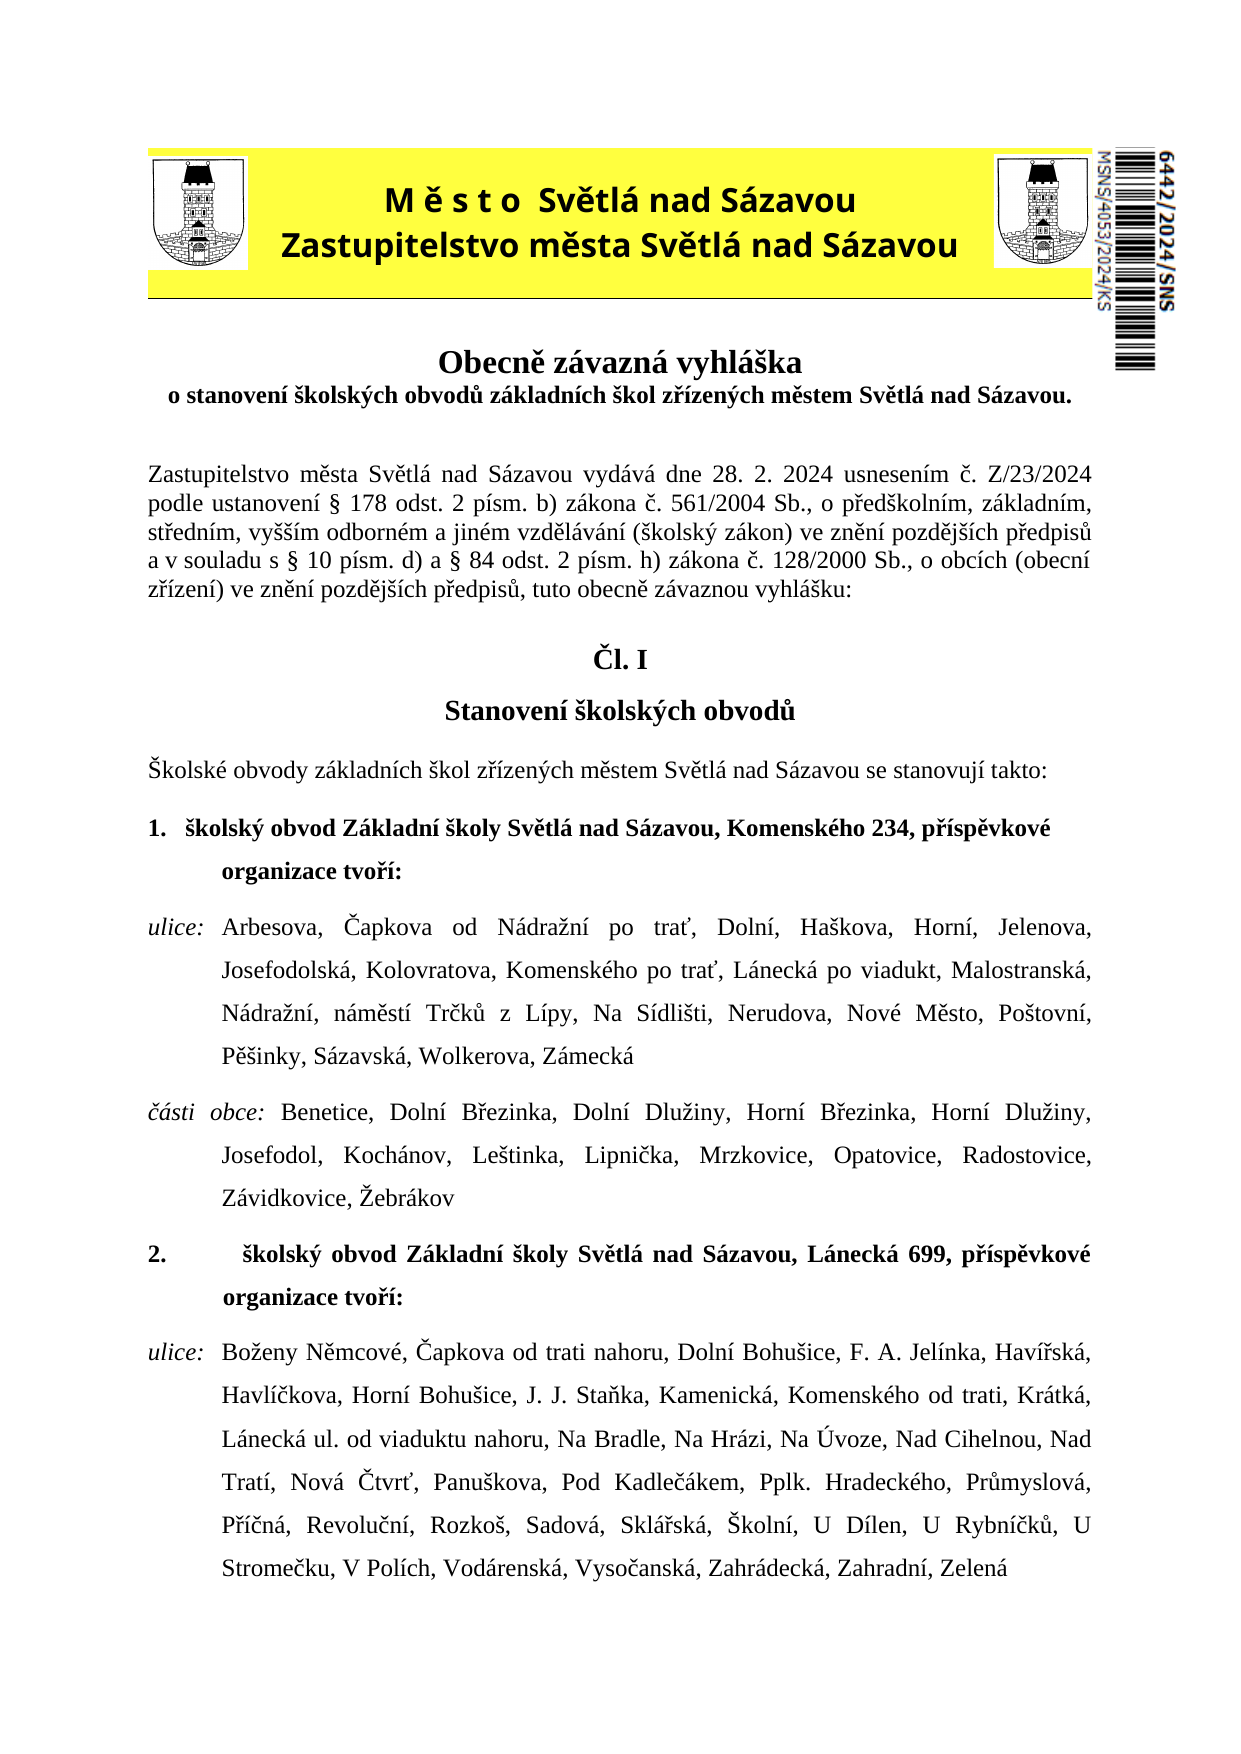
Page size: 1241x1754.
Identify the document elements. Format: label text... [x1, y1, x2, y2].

list školský obvod Základní školy Světlá nad Sázavou, Lánecká 699, příspěvkové organizace tvoří: [148, 1239, 1093, 1311]
text Stanovení školských obvodů [148, 693, 1093, 726]
text Školské obvody základních škol zřízených městem Světlá nad Sázavou se stanovují takto: [148, 756, 1093, 784]
text Čl. I [148, 642, 1093, 676]
text Zastupitelstvo města Světlá nad Sázavou [248, 222, 993, 267]
text Zastupitelstvo města Světlá nad Sázavou vydává dne 28. 2. 2024 usnesením č. Z/23/2024 podle ustanovení § 178 odst. 2 písm. b) zákona č. 561/2004 Sb., o předškolním, základním, středním, vyšším odborném a jiném vzdělávání (školský zákon) ve znění pozdějších předpisů a v souladu s § 10 písm. d) a § 84 odst. 2 písm. h) zákona č. 128/2000 Sb., o obcích (obecní zřízení) ve znění pozdějších předpisů, tuto obecně závaznou vyhlášku: [148, 459, 1093, 603]
picture [148, 156, 248, 270]
text ulice: Arbesova, Čapkova od Nádražní po trať, Dolní, Haškova, Horní, Jelenova, Josefodolská, Kolovratova, Komenského po trať, Lánecká po viadukt, Malostranská, Nádražní, náměstí Trčků z Lípy, Na Sídlišti, Nerudova, Nové Město, Poštovní, Pěšinky, Sázavská, Wolkerova, Zámecká [148, 912, 1093, 1070]
text M ě s t o Světlá nad Sázavou [248, 176, 993, 222]
list školský obvod Základní školy Světlá nad Sázavou, Komenského 234, příspěvkové [148, 813, 1093, 842]
picture [993, 147, 1179, 372]
text organizace tvoří: [185, 856, 1093, 885]
text Obecně závazná vyhláška [148, 342, 1093, 380]
text o stanovení školských obvodů základních škol zřízených městem Světlá nad Sázavou. [148, 380, 1093, 409]
text části obce: Benetice, Dolní Březinka, Dolní Dlužiny, Horní Březinka, Horní Dlužiny, Josefodol, Kochánov, Leštinka, Lipnička, Mrzkovice, Opatovice, Radostovice, Závidkovice, Žebrákov [148, 1097, 1093, 1212]
text ulice: Boženy Němcové, Čapkova od trati nahoru, Dolní Bohušice, F. A. Jelínka, Havířská, Havlíčkova, Horní Bohušice, J. J. Staňka, Kamenická, Komenského od trati, Krátká, Lánecká ul. od viaduktu nahoru, Na Bradle, Na Hrázi, Na Úvoze, Nad Cihelnou, Nad Tratí, Nová Čtvrť, Panuškova, Pod Kadlečákem, Pplk. Hradeckého, Průmyslová, Příčná, Revoluční, Rozkoš, Sadová, Sklářská, Školní, U Dílen, U Rybníčků, U Stromečku, V Polích, Vodárenská, Vysočanská, Zahrádecká, Zahradní, Zelená [148, 1337, 1093, 1582]
